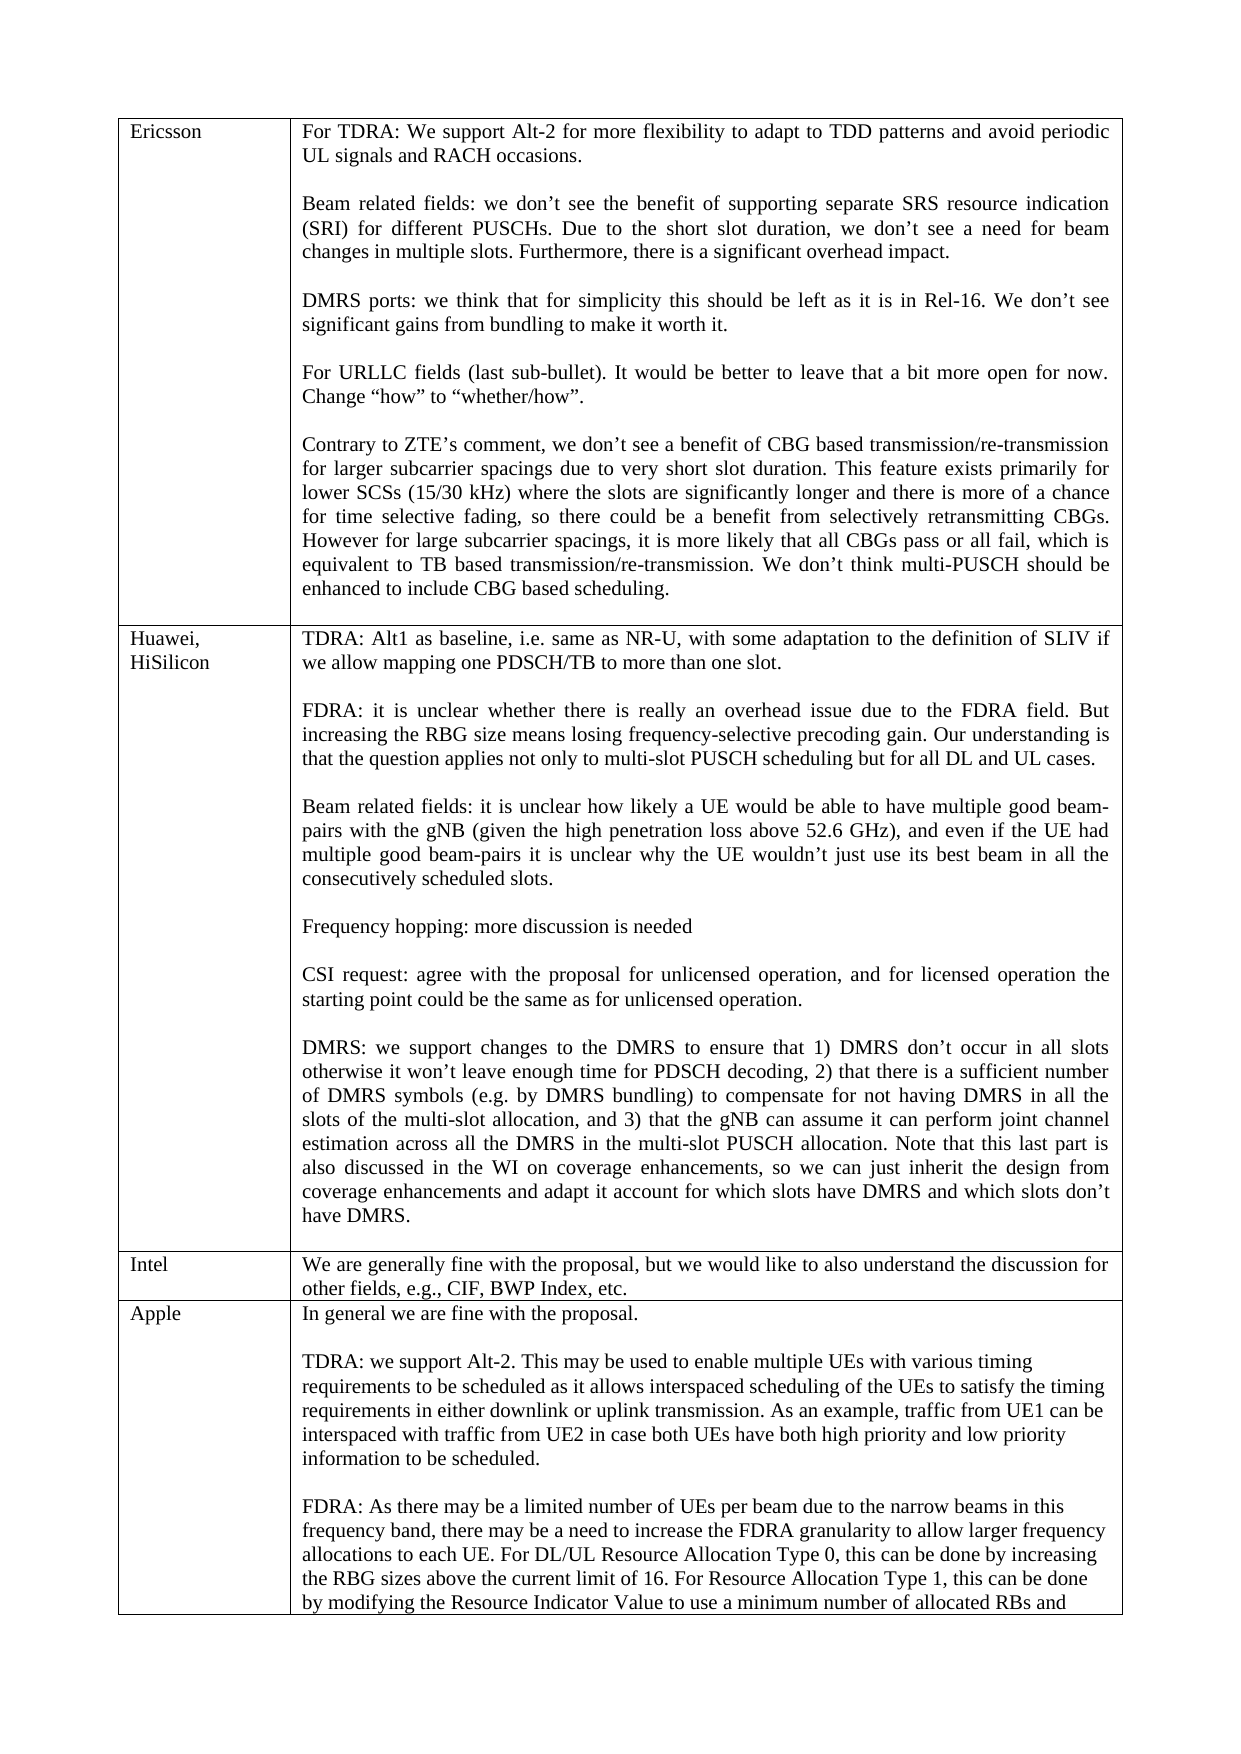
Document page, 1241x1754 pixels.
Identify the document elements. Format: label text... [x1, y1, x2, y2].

table_cell We are generally fine with the proposal, but we would like to also understand the discussion for other fields, e.g., CIF, BWP Index, etc. [291, 1252, 1122, 1300]
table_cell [291, 1301, 1122, 1614]
table_cell Apple [119, 1301, 290, 1614]
table_cell Huawei, HiSilicon [119, 626, 290, 1251]
table_cell Intel [119, 1252, 290, 1300]
table_cell TDRA: Alt1 as baseline, i.e. same as NR-U, with some adaptation to the definition of SLIV if we allow mapping one PDSCH/TB to more than one slot. FDRA: it is unclear whether there is really an overhead issue due to the FDRA field. But increasing the RBG size means losing frequency-selective precoding gain. Our understanding is that the question applies not only to multi-slot PUSCH scheduling but for all DL and UL cases. Beam related fields: it is unclear how likely a UE would be able to have multiple good beam-pairs with the gNB (given the high penetration loss above 52.6 GHz), and even if the UE had multiple good beam-pairs it is unclear why the UE wouldn’t just use its best beam in all the consecutively scheduled slots. Frequency hopping: more discussion is needed CSI request: agree with the proposal for unlicensed operation, and for licensed operation the starting point could be the same as for unlicensed operation. DMRS: we support changes to the DMRS to ensure that 1) DMRS don’t occur in all slots otherwise it won’t leave enough time for PDSCH decoding, 2) that there is a sufficient number of DMRS symbols (e.g. by DMRS bundling) to compensate for not having DMRS in all the slots of the multi-slot allocation, and 3) that the gNB can assume it can perform joint channel estimation across all the DMRS in the multi-slot PUSCH allocation. Note that this last part is also discussed in the WI on coverage enhancements, so we can just inherit the design from coverage enhancements and adapt it account for which slots have DMRS and which slots don’t have DMRS. [291, 626, 1122, 1251]
table_cell Ericsson [119, 119, 290, 624]
table_cell For TDRA: We support Alt-2 for more flexibility to adapt to TDD patterns and avoid periodic UL signals and RACH occasions. Beam related fields: we don’t see the benefit of supporting separate SRS resource indication (SRI) for different PUSCHs. Due to the short slot duration, we don’t see a need for beam changes in multiple slots. Furthermore, there is a significant overhead impact. DMRS ports: we think that for simplicity this should be left as it is in Rel-16. We don’t see significant gains from bundling to make it worth it. For URLLC fields (last sub-bullet). It would be better to leave that a bit more open for now. Change “how” to “whether/how”. Contrary to ZTE’s comment, we don’t see a benefit of CBG based transmission/re-transmission for larger subcarrier spacings due to very short slot duration. This feature exists primarily for lower SCSs (15/30 kHz) where the slots are significantly longer and there is more of a chance for time selective fading, so there could be a benefit from selectively retransmitting CBGs. However for large subcarrier spacings, it is more likely that all CBGs pass or all fail, which is equivalent to TB based transmission/re-transmission. We don’t think multi-PUSCH should be enhanced to include CBG based scheduling. [291, 119, 1122, 624]
